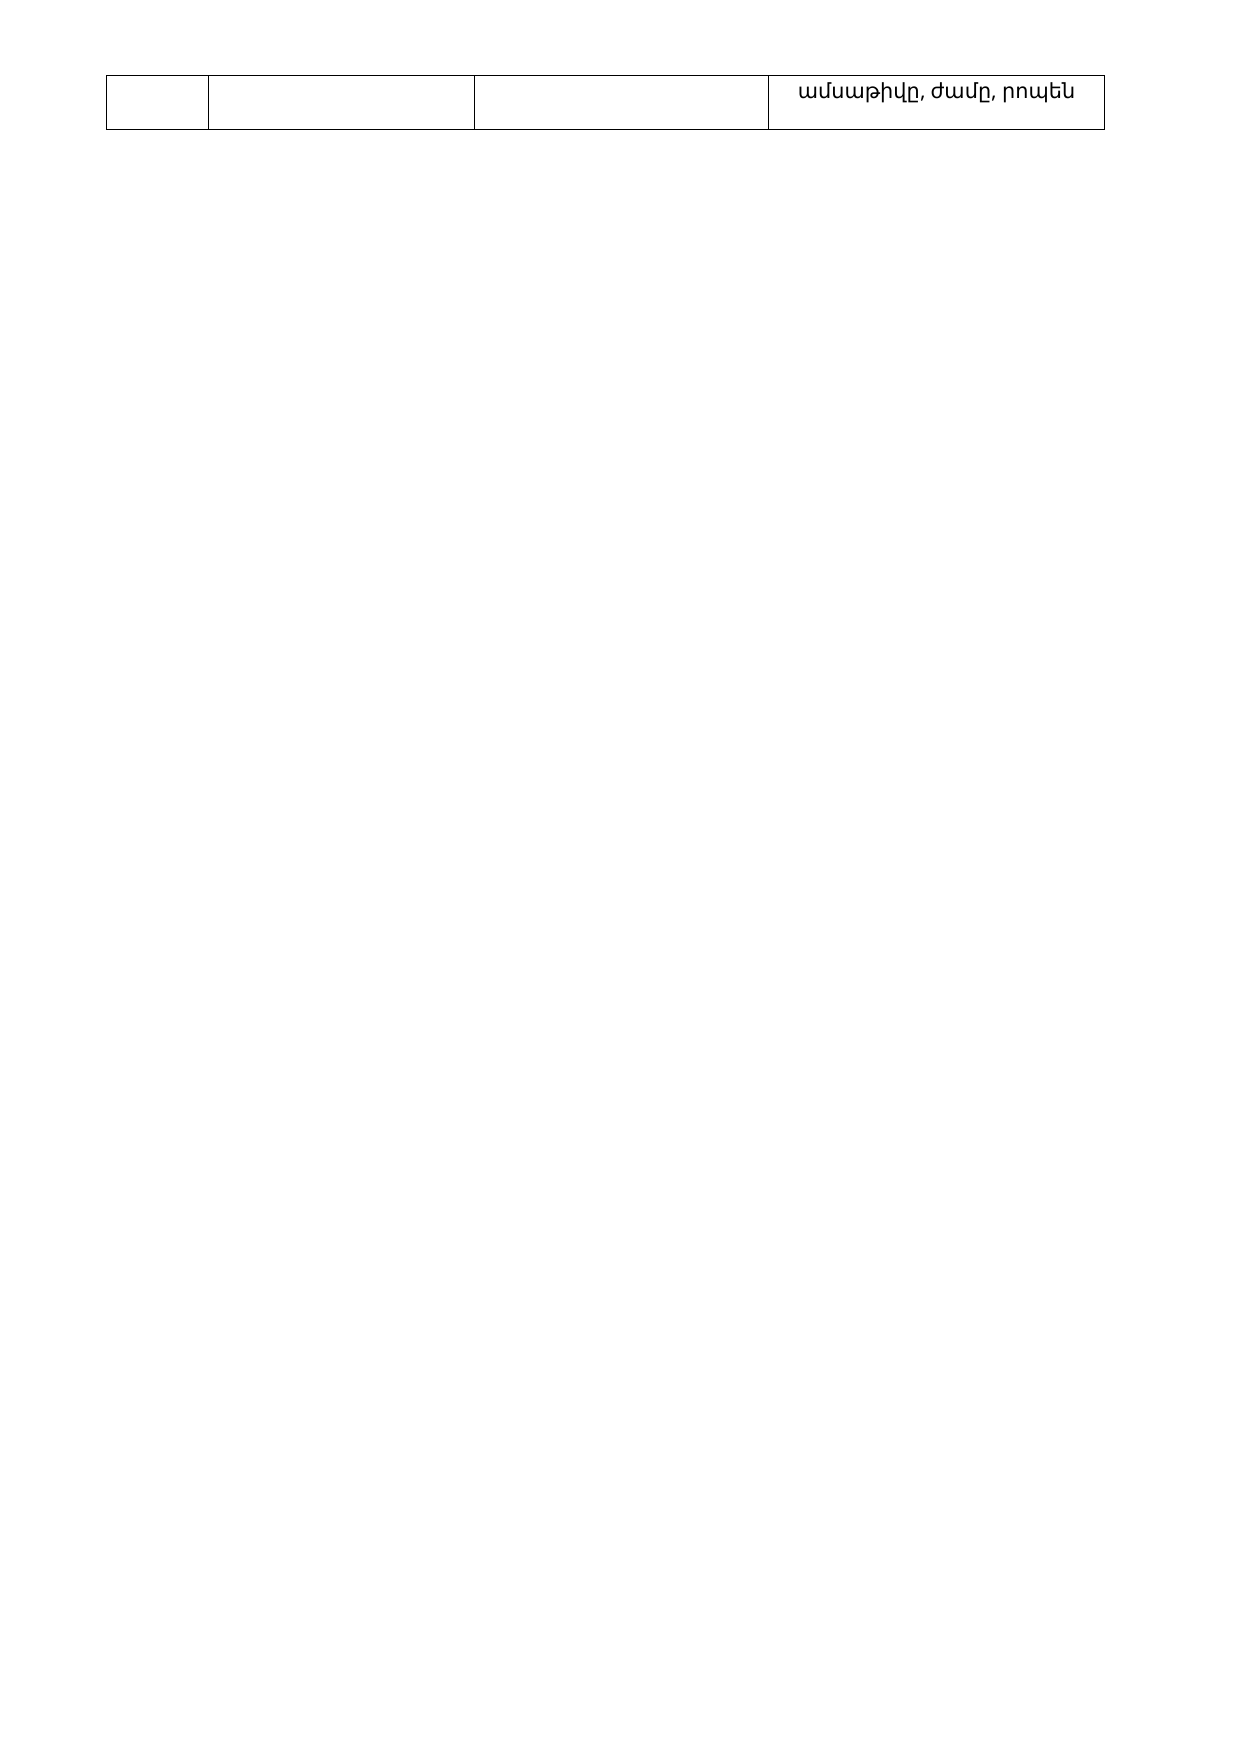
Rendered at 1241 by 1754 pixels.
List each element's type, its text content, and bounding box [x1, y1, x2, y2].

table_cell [209, 76, 474, 129]
table_cell պարտադիր [475, 76, 768, 129]
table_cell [769, 76, 1104, 129]
table_cell 23. [107, 76, 208, 129]
